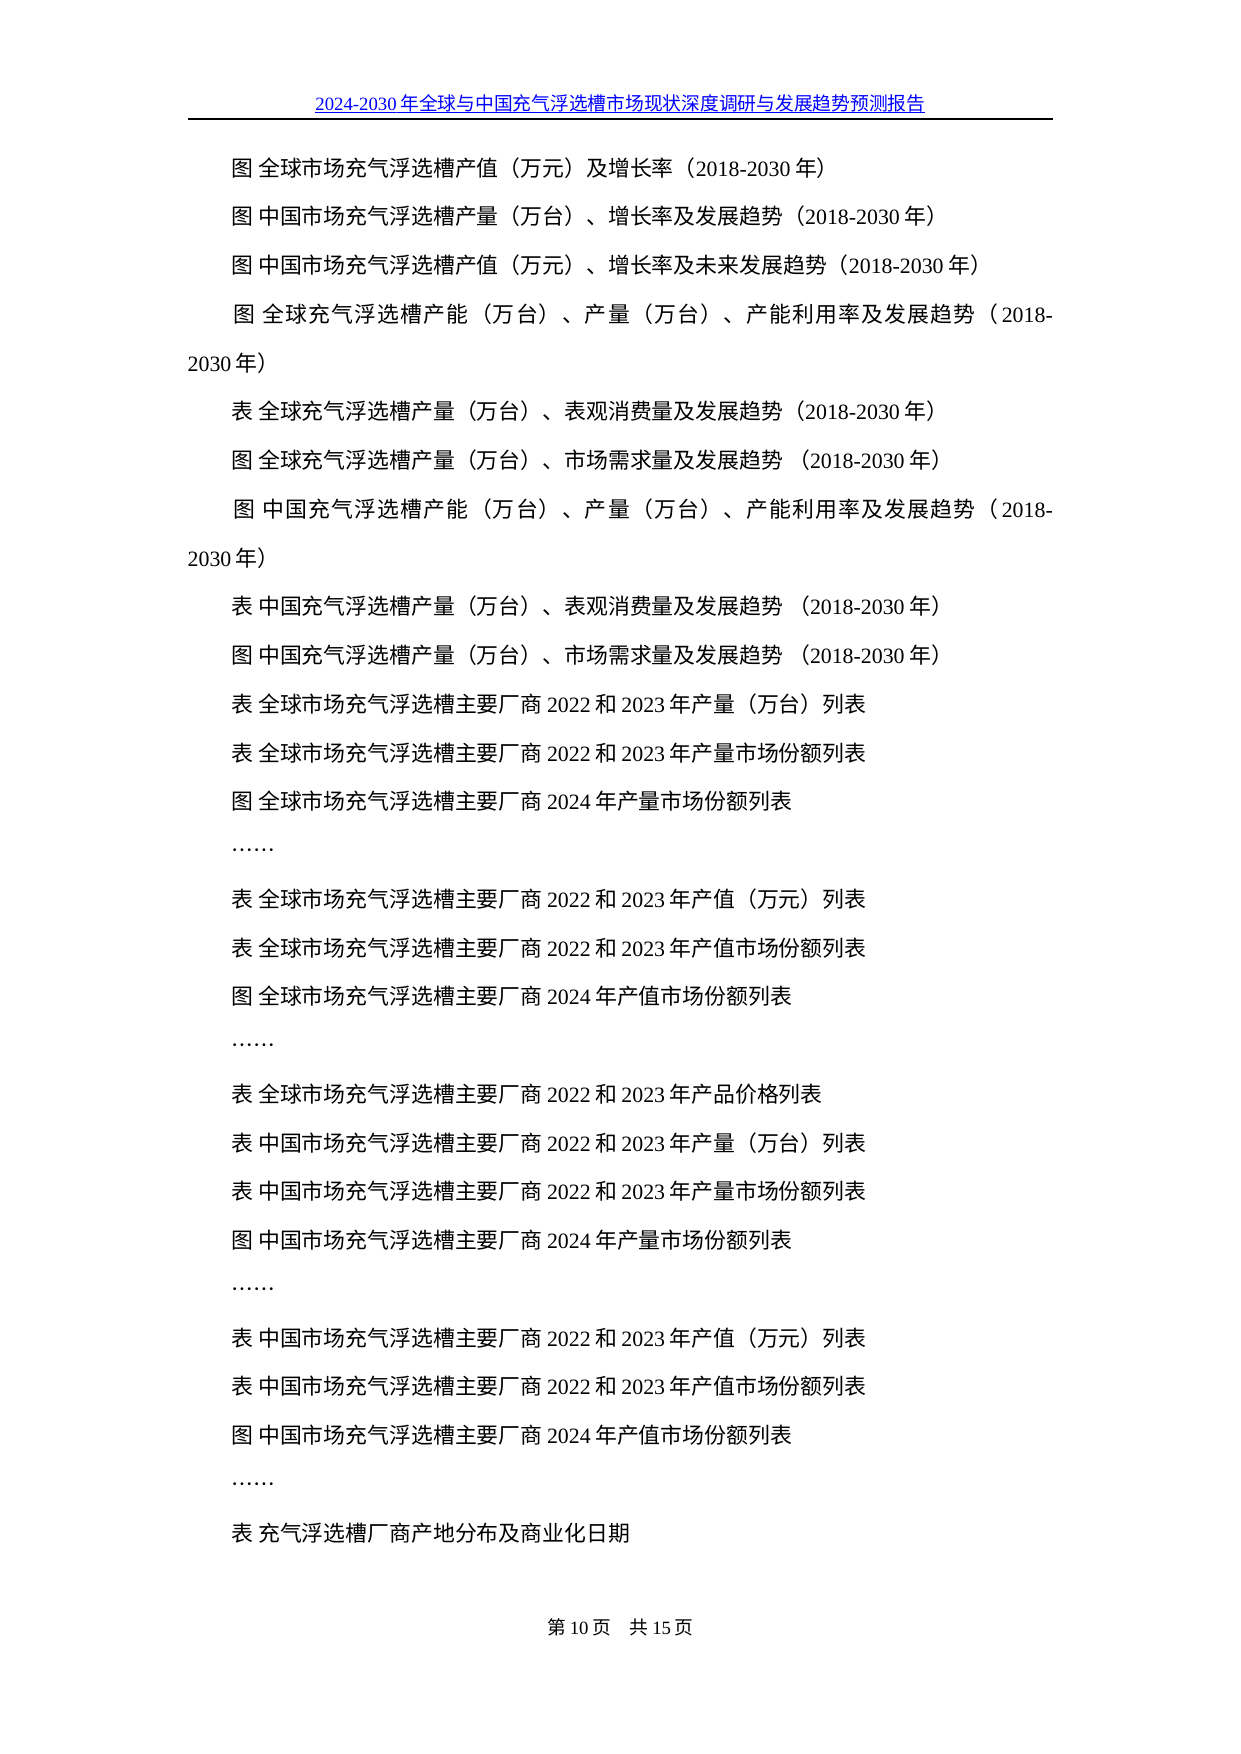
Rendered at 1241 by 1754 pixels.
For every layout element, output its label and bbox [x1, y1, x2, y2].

text [187, 150, 1053, 1548]
